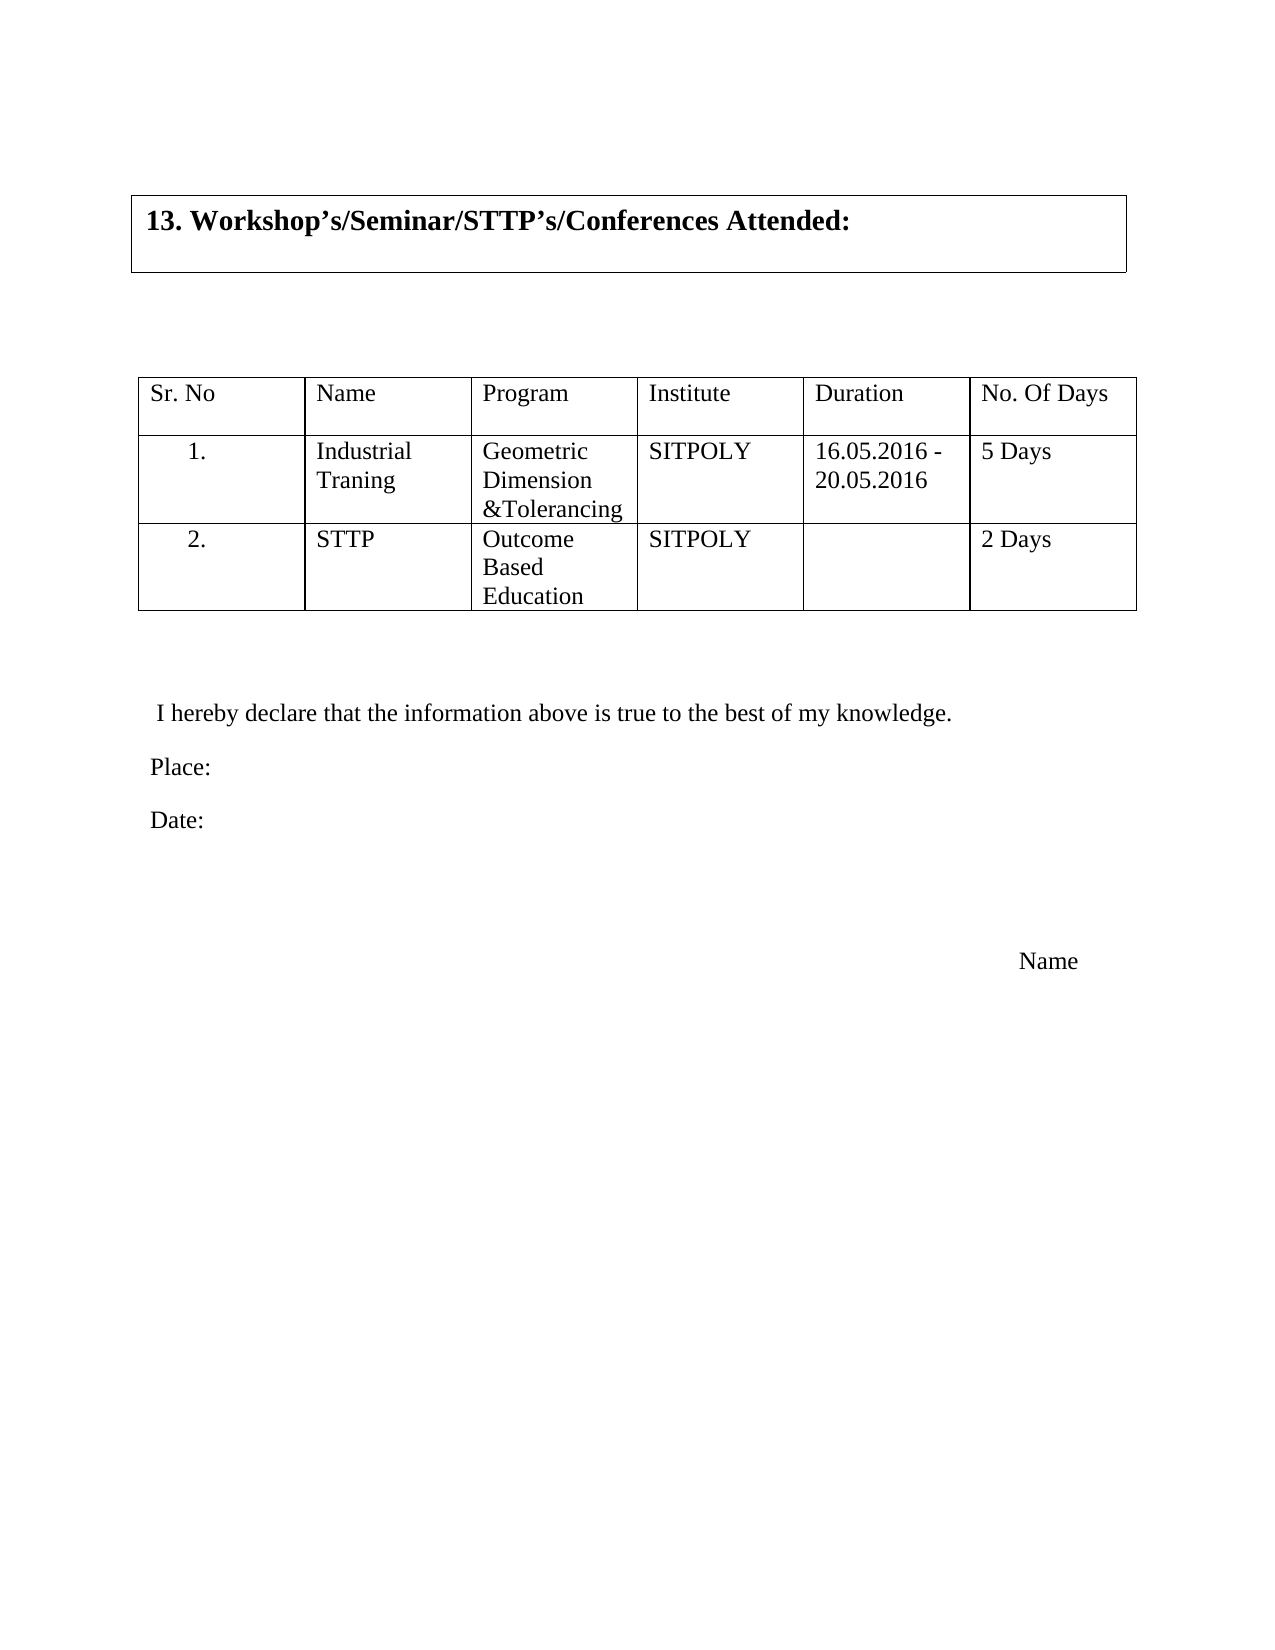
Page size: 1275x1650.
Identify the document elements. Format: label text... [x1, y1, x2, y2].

text Name [150, 946, 1125, 975]
table_cell SITPOLY [638, 524, 803, 610]
text Place: [150, 752, 1125, 781]
text I hereby declare that the information above is true to the best of my knowledge. [150, 698, 1125, 727]
text Date: [150, 806, 1125, 867]
table_cell [139, 524, 304, 610]
table_cell Geometric Dimension &Tolerancing [472, 436, 637, 523]
table_cell Outcome Based Education [472, 524, 637, 610]
table_header Duration [804, 378, 969, 435]
table_header Sr. No [139, 378, 304, 435]
table_cell 2 Days [971, 524, 1136, 610]
table_cell 5 Days [971, 436, 1136, 523]
table_cell [139, 436, 304, 523]
table_cell STTP [306, 524, 471, 610]
table_header Institute [638, 378, 803, 435]
table_cell SITPOLY [638, 436, 803, 523]
table_cell 16.05.2016 - 20.05.2016 [804, 436, 969, 523]
table_header Name [306, 378, 471, 435]
table_header Program [472, 378, 637, 435]
table_header No. Of Days [971, 378, 1136, 435]
table_cell [804, 524, 969, 610]
table_cell Industrial Traning [306, 436, 471, 523]
